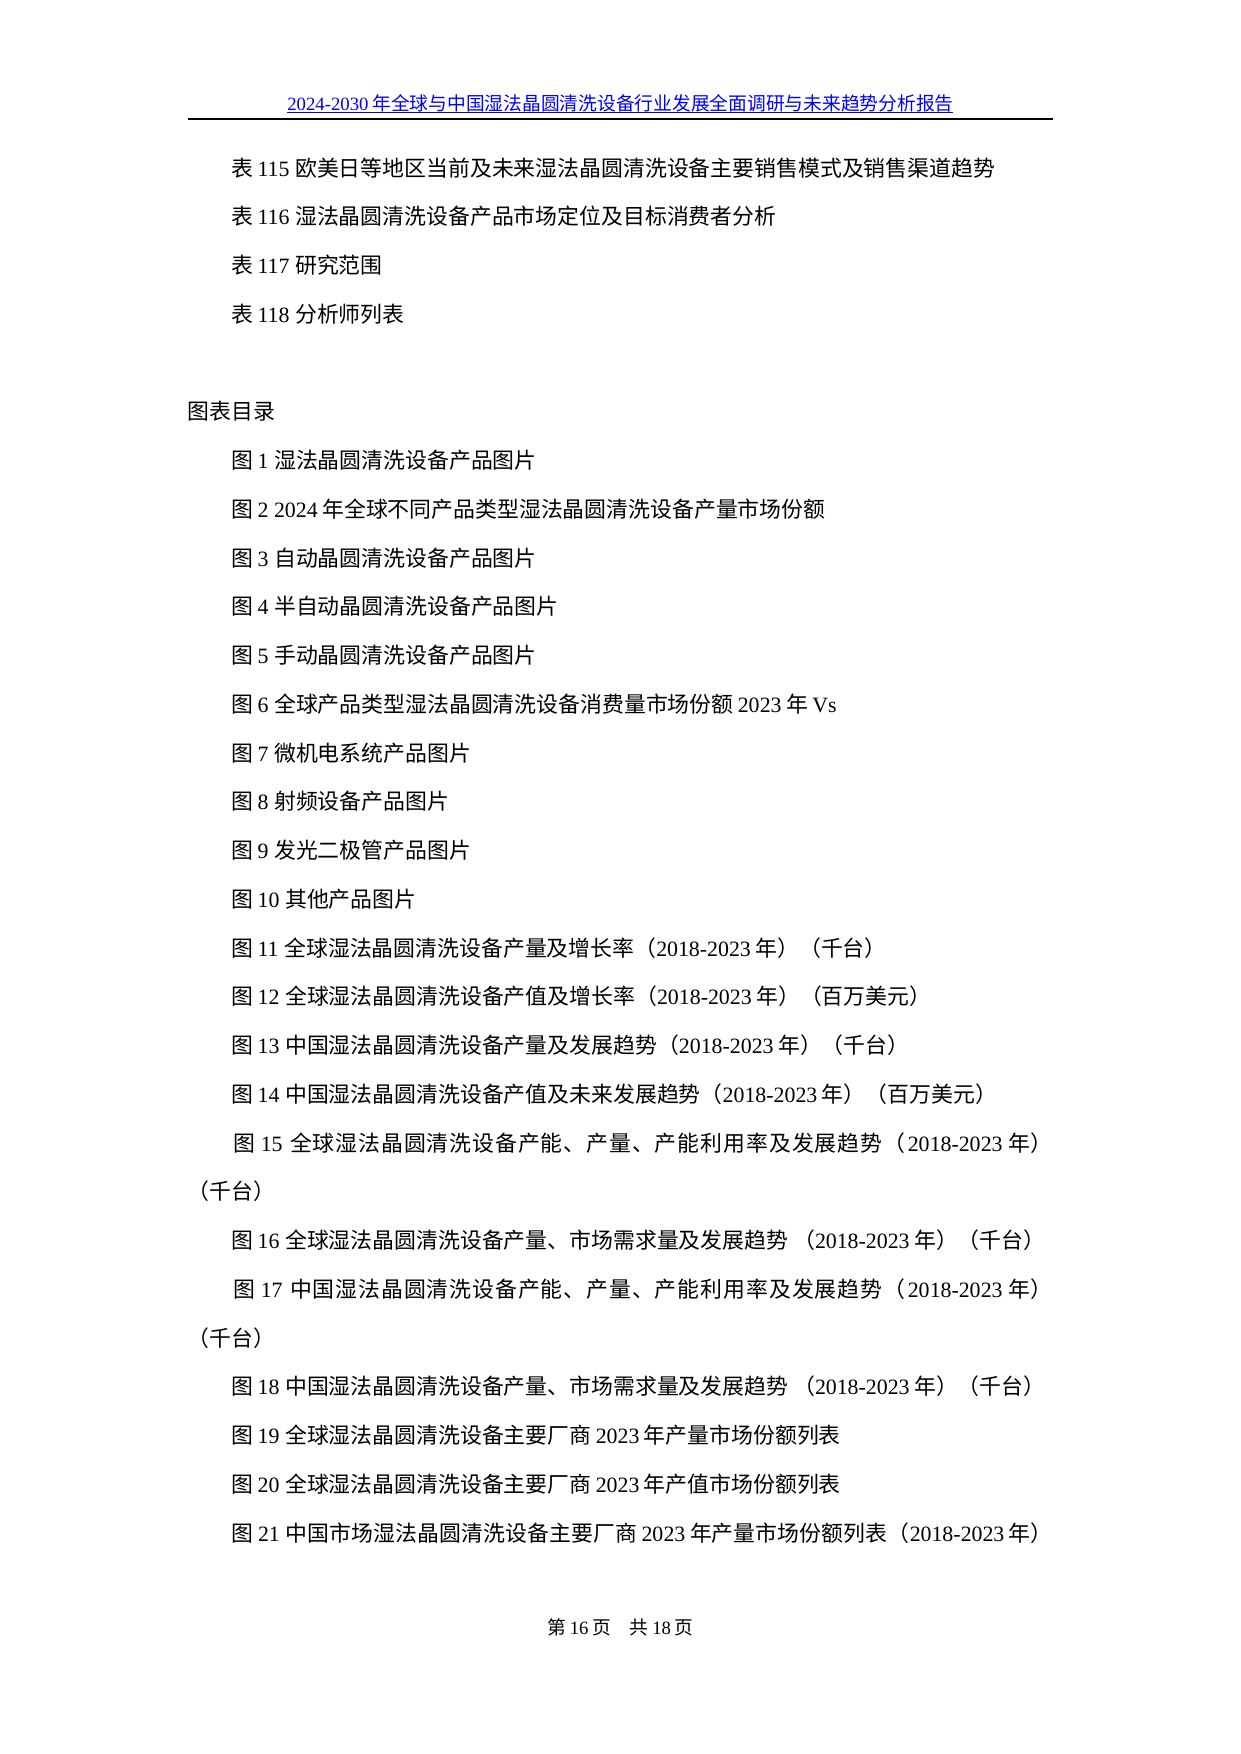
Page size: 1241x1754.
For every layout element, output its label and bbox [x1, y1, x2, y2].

text [187, 150, 1053, 1548]
